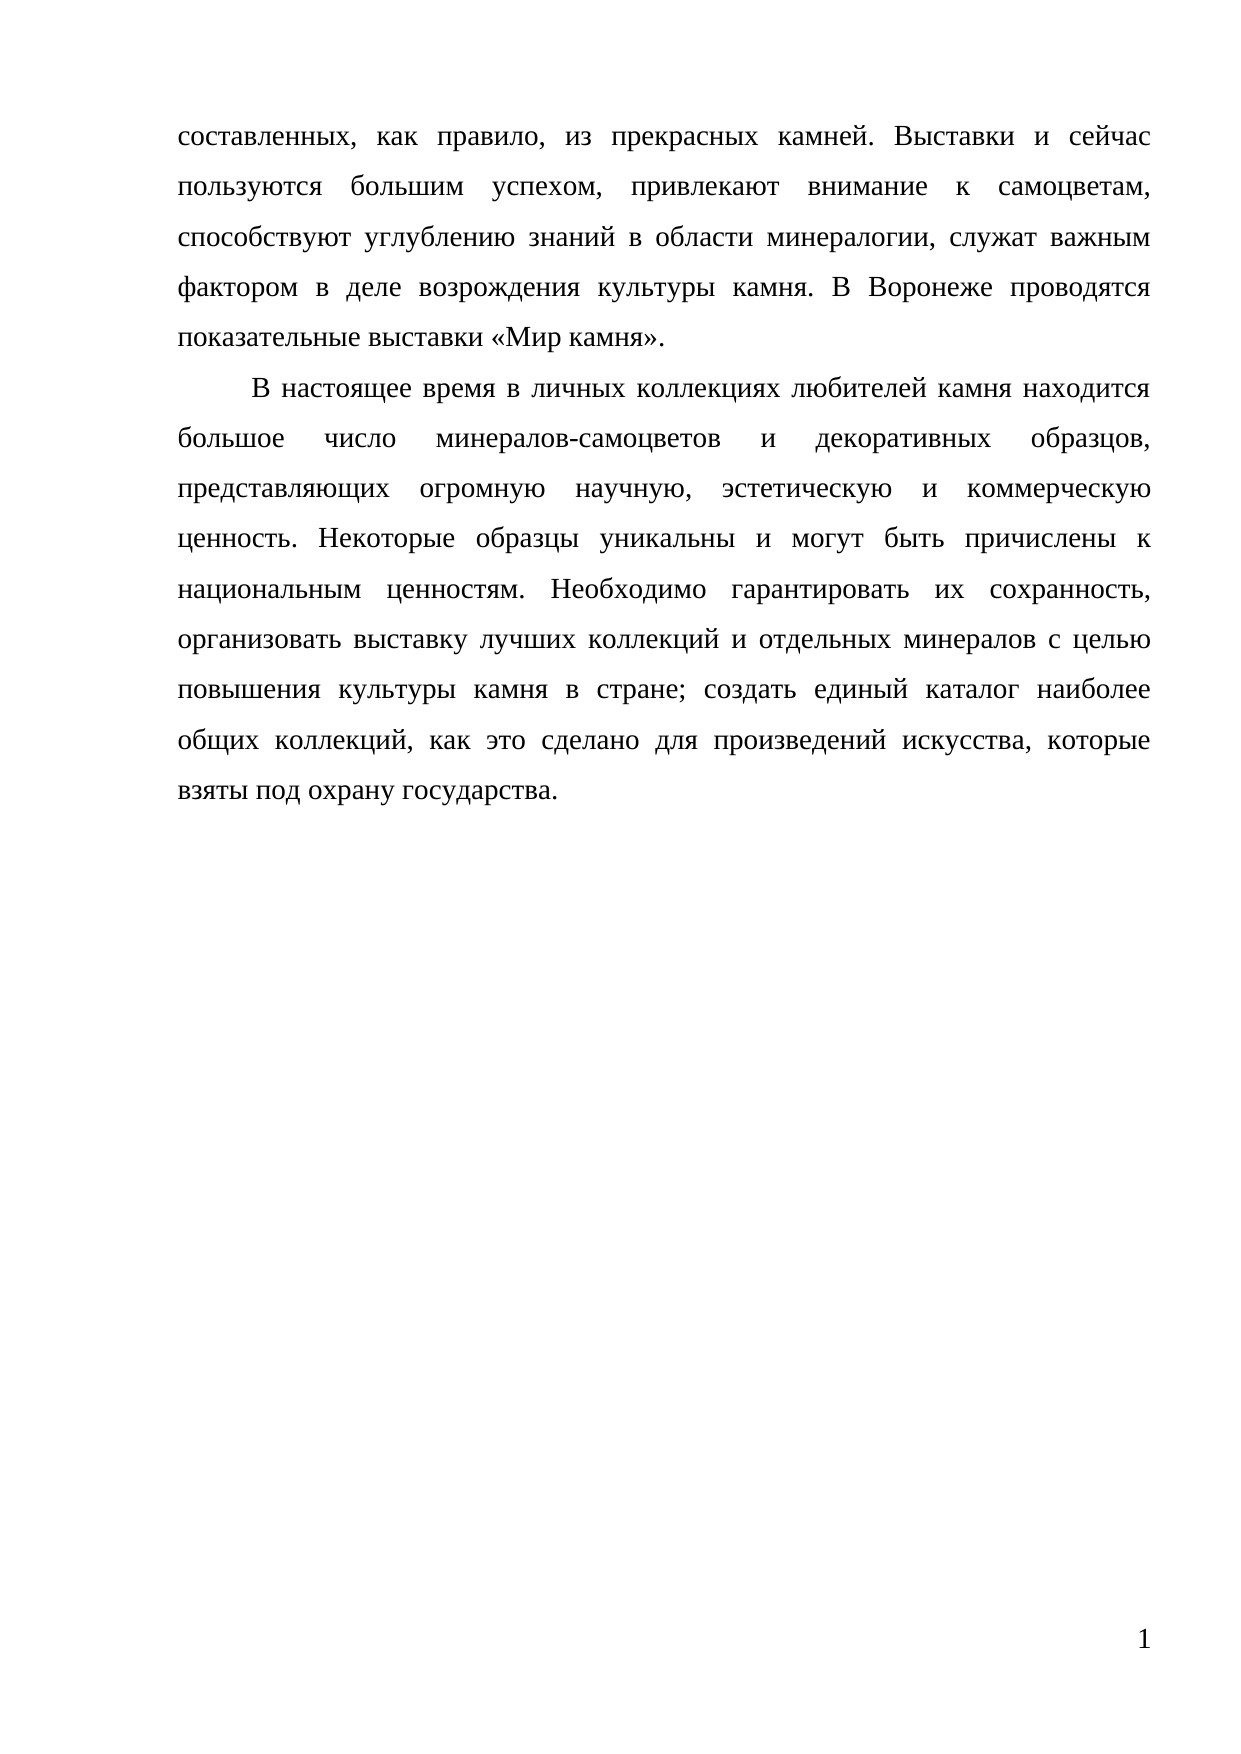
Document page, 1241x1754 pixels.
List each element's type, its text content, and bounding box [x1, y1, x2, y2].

text В настоящее время в личных коллекциях любителей камня находится большое число минералов-самоцветов и декоративных образцов, представляющих огромную научную, эстетическую и коммерческую ценность. Некоторые образцы уникальны и могут быть причислены к национальным ценностям. Необходимо гарантировать их сохранность, организовать выставку лучших коллекций и отдельных минералов с целью повышения культуры камня в стране; создать единый каталог наиболее общих коллекций, как это сделано для произведений искусства, которые взяты под охрану государства. [177, 370, 1152, 806]
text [177, 118, 1152, 353]
